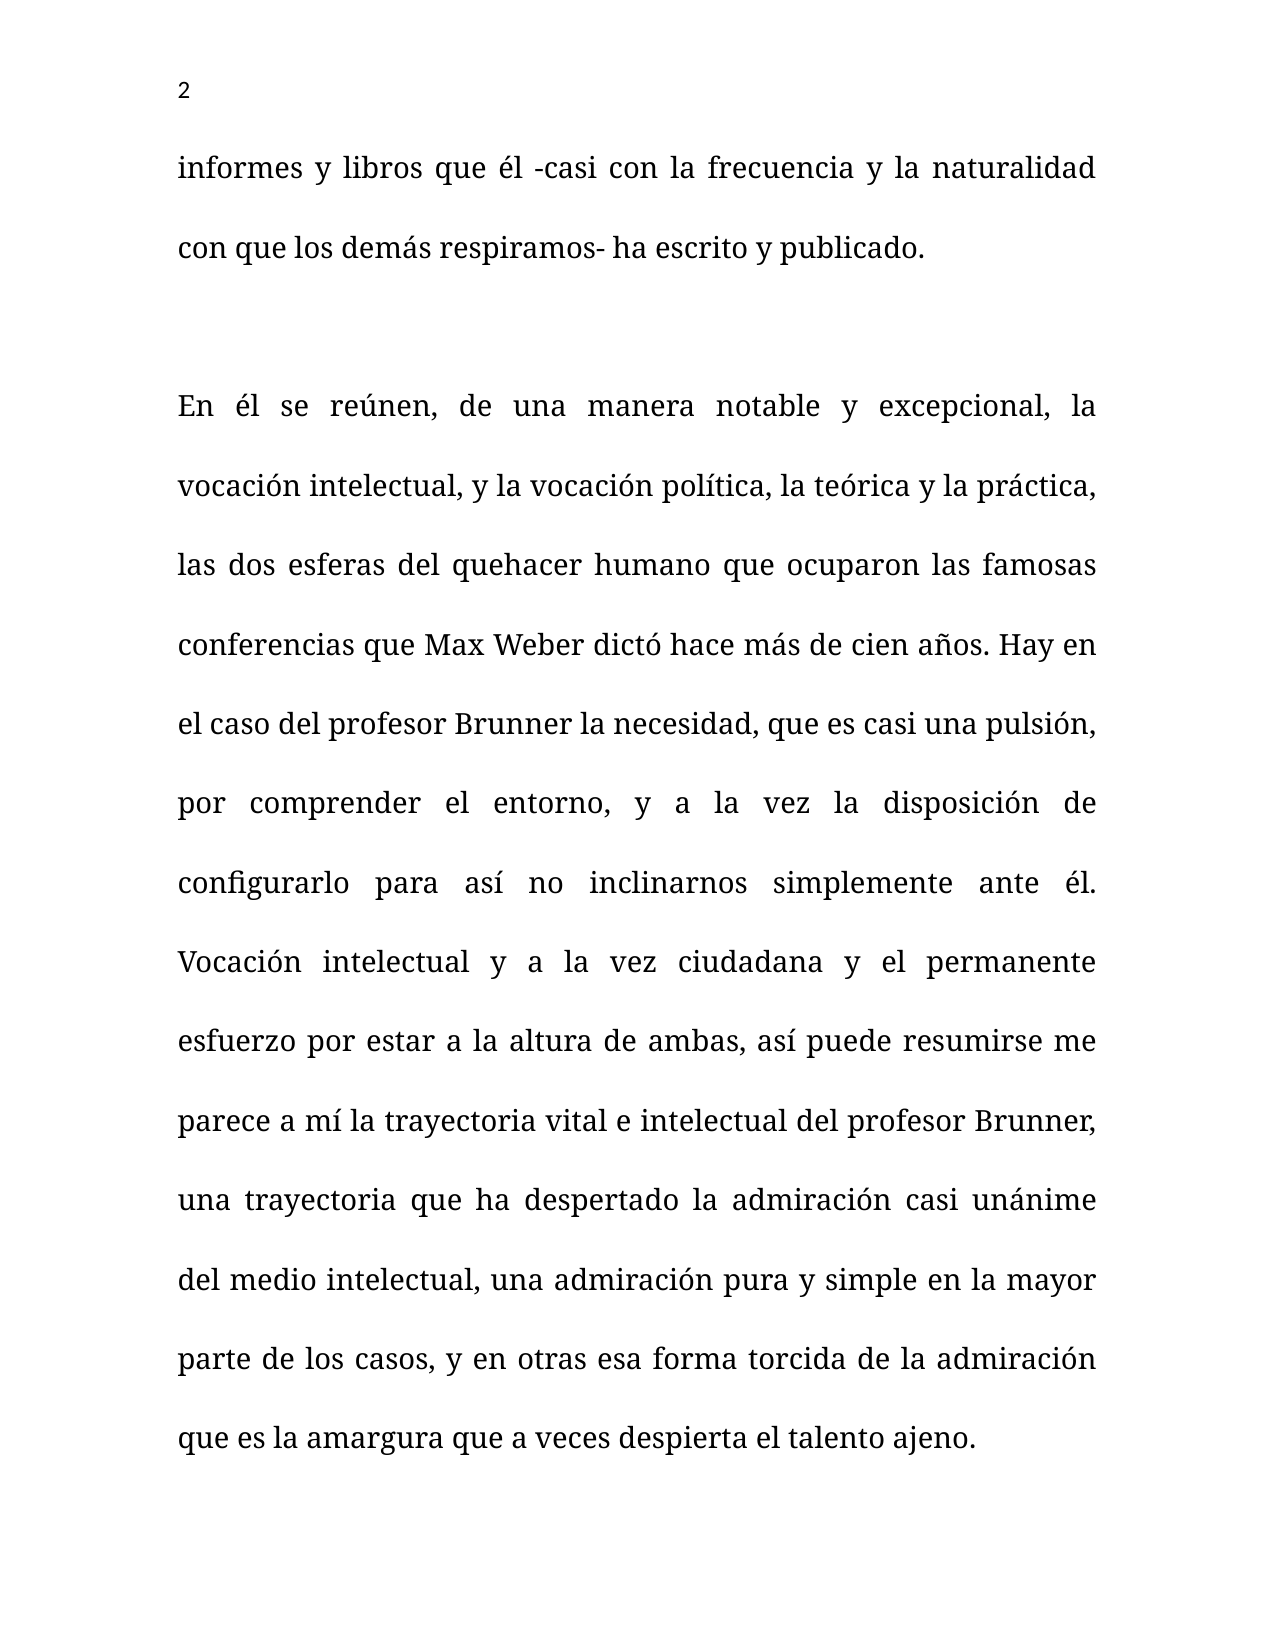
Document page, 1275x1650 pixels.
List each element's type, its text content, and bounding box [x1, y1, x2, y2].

text En él se reúnen, de una manera notable y excepcional, la vocación intelectual, y la vocación política, la teórica y la práctica, las dos esferas del quehacer humano que ocuparon las famosas conferencias que Max Weber dictó hace más de cien años. Hay en el caso del profesor Brunner la necesidad, que es casi una pulsión, por comprender el entorno, y a la vez la disposición de configurarlo para así no inclinarnos simplemente ante él. Vocación intelectual y a la vez ciudadana y el permanente esfuerzo por estar a la altura de ambas, así puede resumirse me parece a mí la trayectoria vital e intelectual del profesor Brunner, una trayectoria que ha despertado la admiración casi unánime del medio intelectual, una admiración pura y simple en la mayor parte de los casos, y en otras esa forma torcida de la admiración que es la amargura que a veces despierta el talento ajeno. [177, 386, 1098, 1457]
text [177, 148, 1098, 267]
